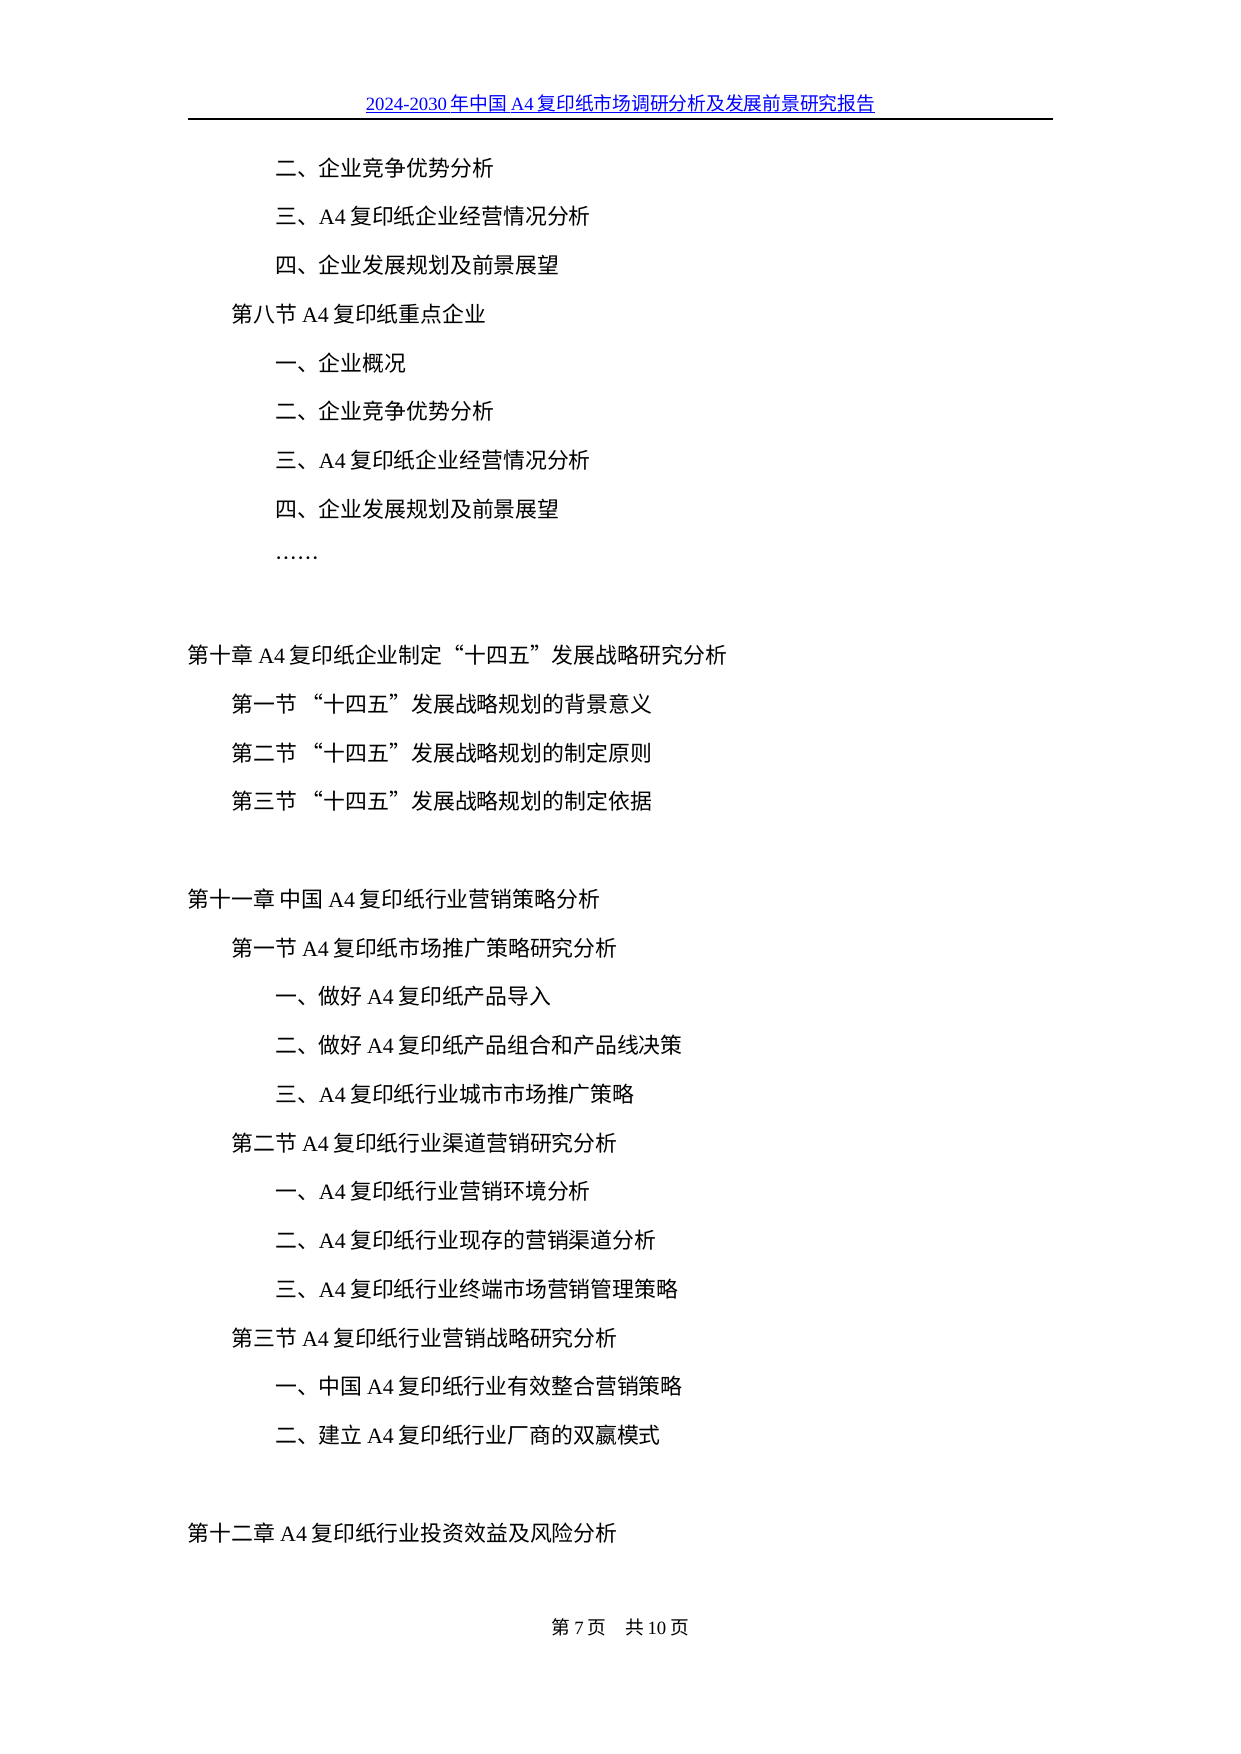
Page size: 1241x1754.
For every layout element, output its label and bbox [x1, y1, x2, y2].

text [187, 150, 1053, 1548]
